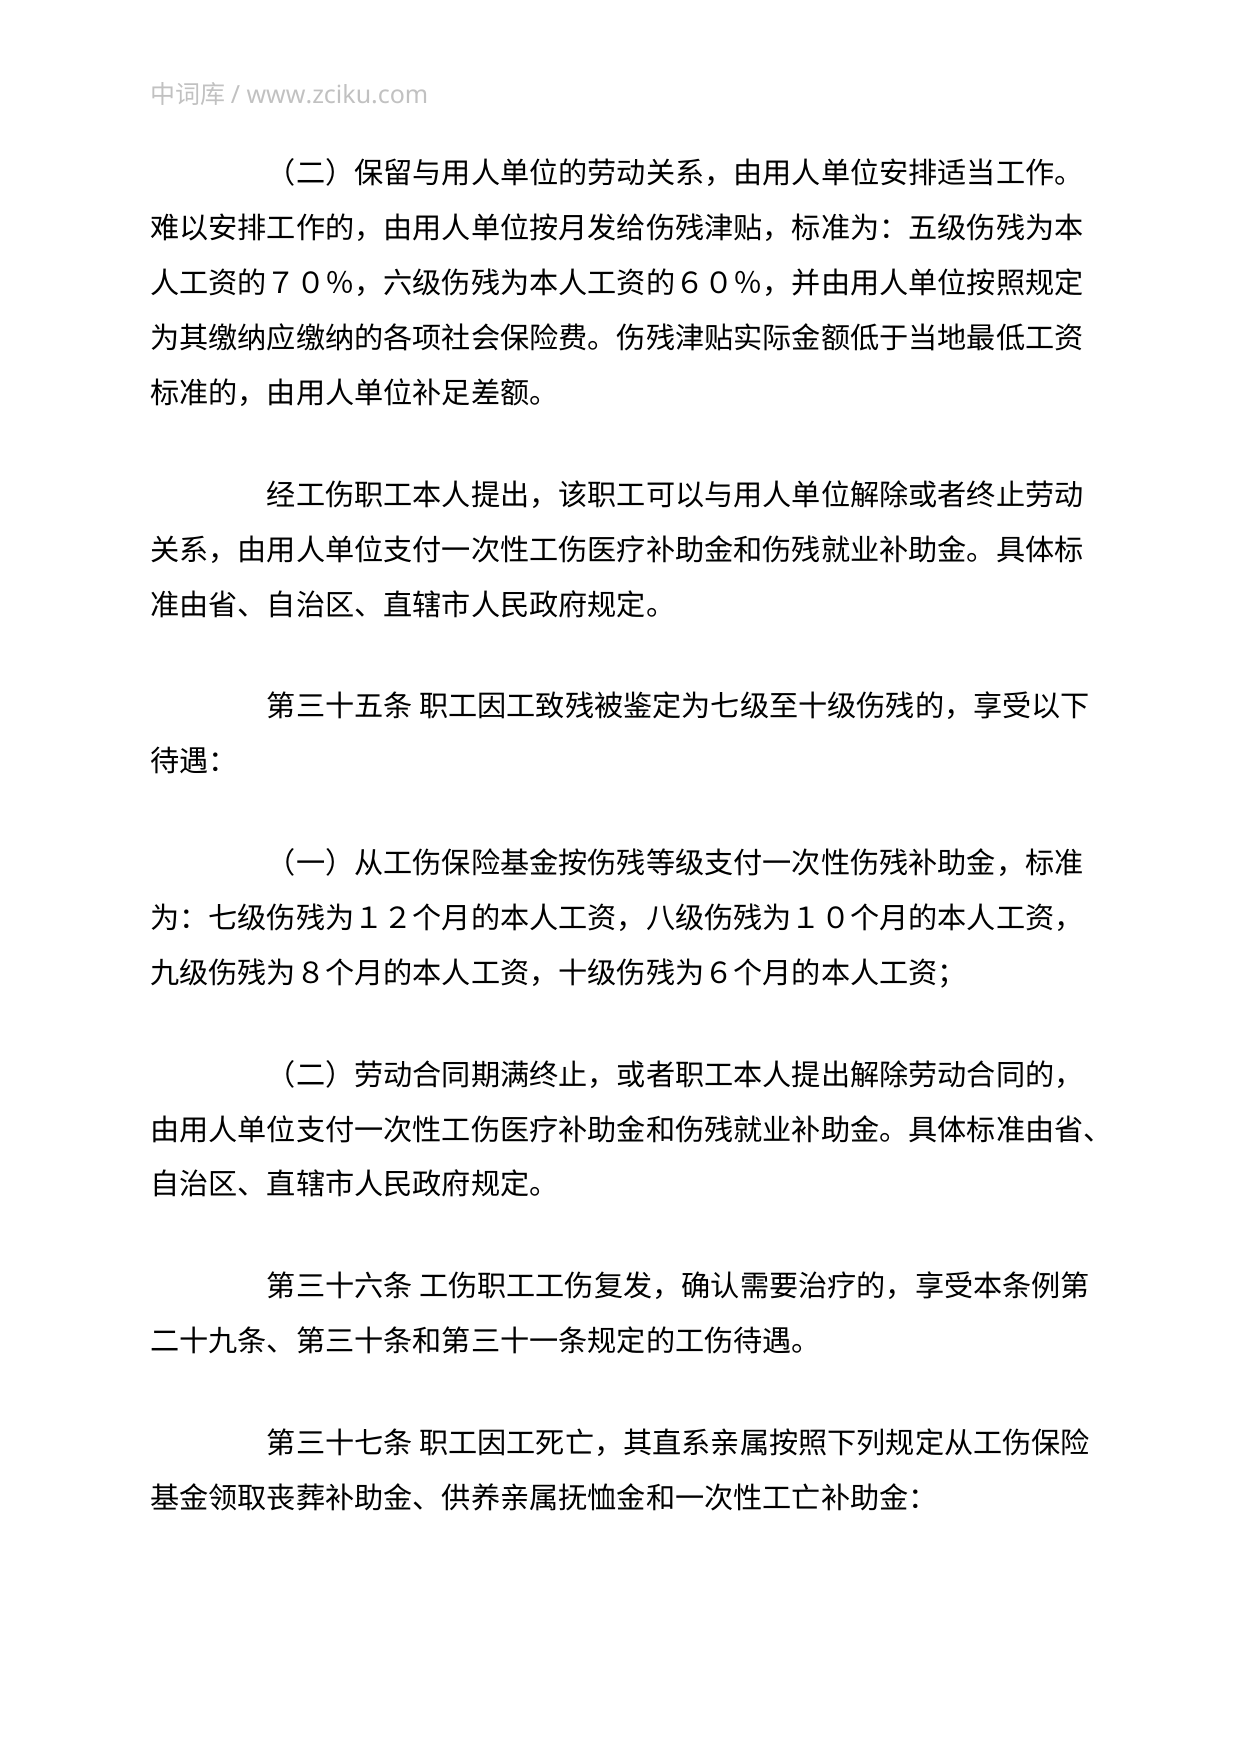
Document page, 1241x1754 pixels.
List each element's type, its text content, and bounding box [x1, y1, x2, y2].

text 第三十六条 工伤职工工伤复发，确认需要治疗的，享受本条例第二十九条、第三十条和第三十一条规定的工伤待遇。 [150, 1263, 1090, 1360]
text 经工伤职工本人提出，该职工可以与用人单位解除或者终止劳动关系，由用人单位支付一次性工伤医疗补助金和伤残就业补助金。具体标准由省、自治区、直辖市人民政府规定。 [150, 471, 1090, 623]
text （一）从工伤保险基金按伤残等级支付一次性伤残补助金，标准为：七级伤残为１２个月的本人工资，八级伤残为１０个月的本人工资，九级伤残为８个月的本人工资，十级伤残为６个月的本人工资； [150, 839, 1090, 992]
text 第三十五条 职工因工致残被鉴定为七级至十级伤残的，享受以下待遇： [150, 683, 1090, 780]
text （二）劳动合同期满终止，或者职工本人提出解除劳动合同的，由用人单位支付一次性工伤医疗补助金和伤残就业补助金。具体标准由省、自治区、直辖市人民政府规定。 [150, 1051, 1090, 1203]
text 第三十七条 职工因工死亡，其直系亲属按照下列规定从工伤保险基金领取丧葬补助金、供养亲属抚恤金和一次性工亡补助金： [150, 1419, 1090, 1517]
text （二）保留与用人单位的劳动关系，由用人单位安排适当工作。难以安排工作的，由用人单位按月发给伤残津贴，标准为：五级伤残为本人工资的７０％，六级伤残为本人工资的６０％，并由用人单位按照规定为其缴纳应缴纳的各项社会保险费。伤残津贴实际金额低于当地最低工资标准的，由用人单位补足差额。 [150, 150, 1090, 412]
